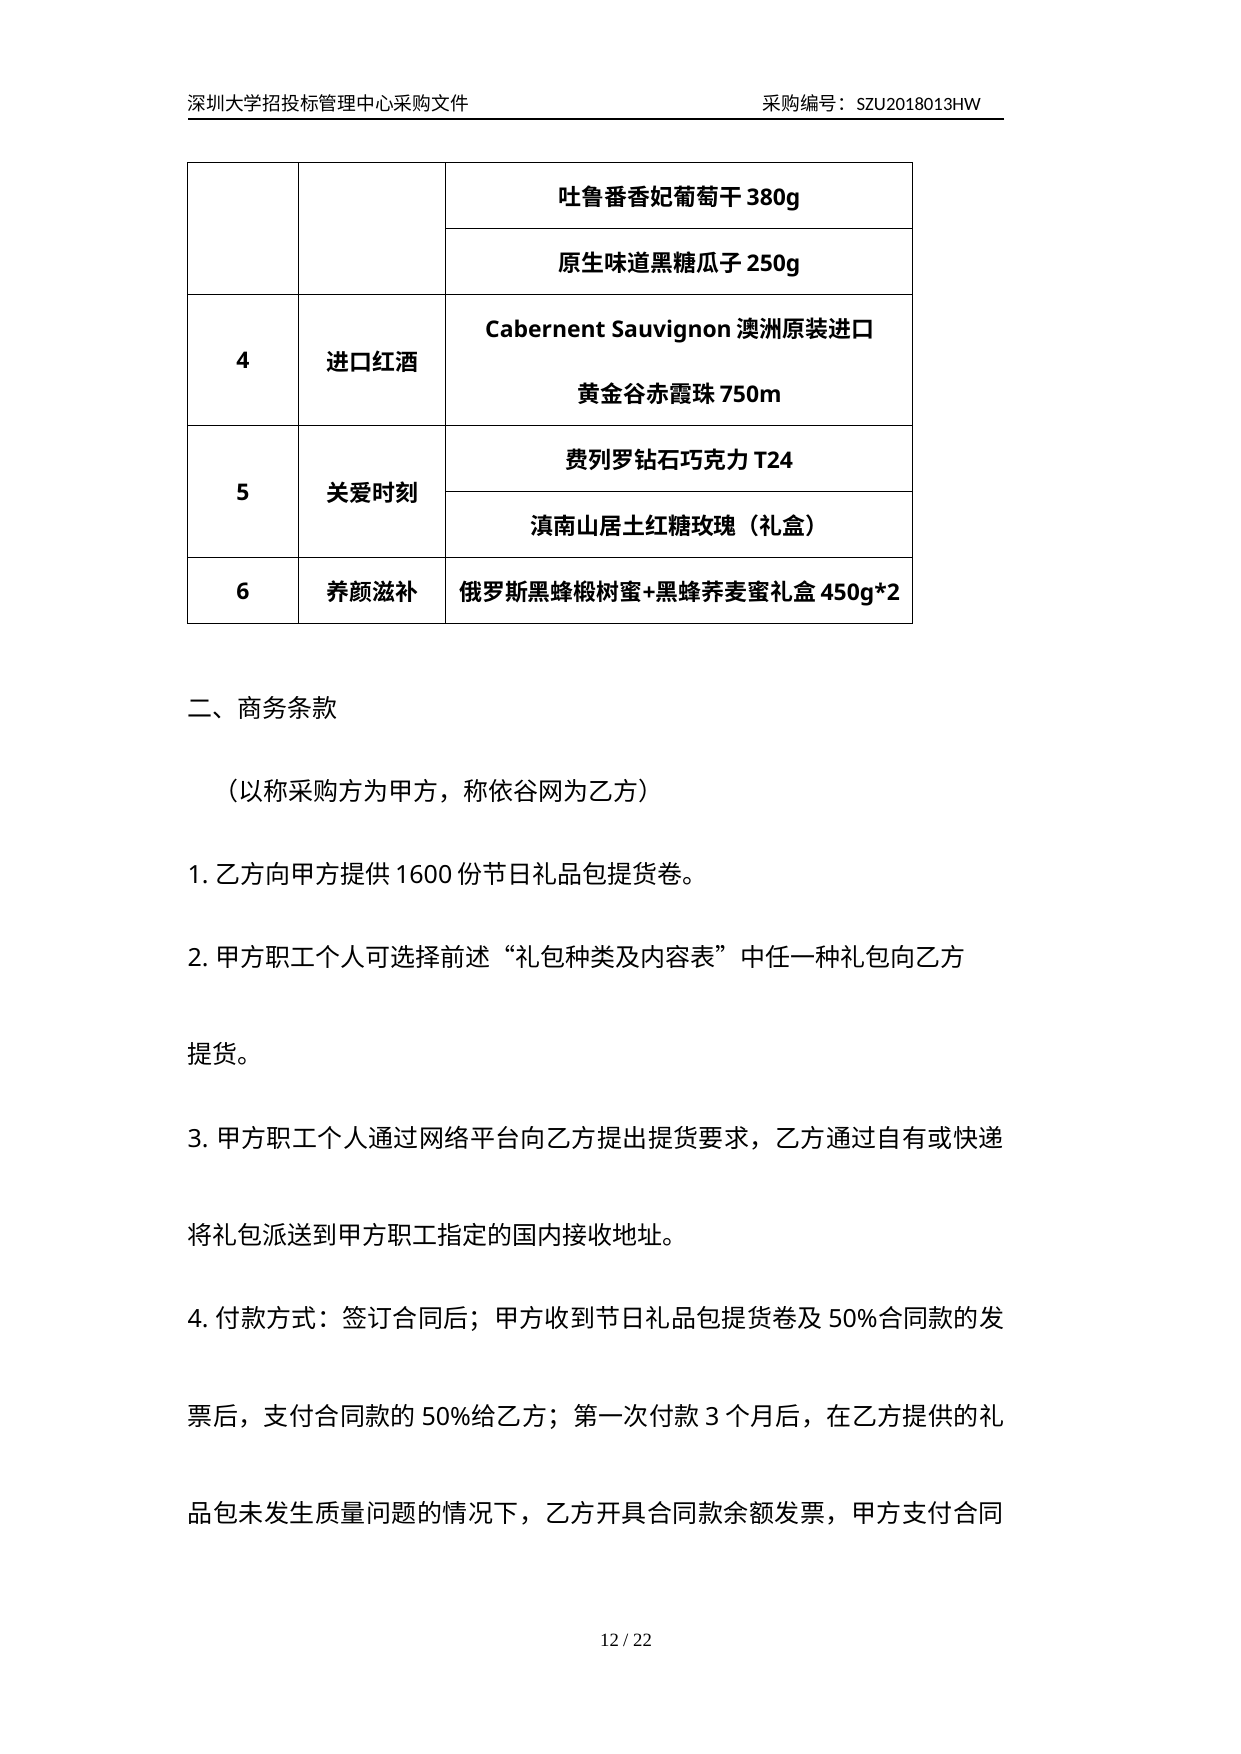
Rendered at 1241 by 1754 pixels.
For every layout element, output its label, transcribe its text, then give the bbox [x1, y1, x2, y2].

text 2. 甲方职工个人可选择前述“礼包种类及内容表”中任一种礼包向乙方提货。 [187, 923, 971, 1086]
table_cell 费列罗钻石巧克力T24 [446, 426, 912, 491]
table_cell 关爱时刻 [299, 426, 445, 557]
table_cell 6 [188, 558, 298, 623]
table_cell 4 [188, 295, 298, 425]
table_cell 吐鲁番香妃葡萄干380g [446, 163, 912, 228]
table_cell 滇南山居土红糖玫瑰（礼盒） [446, 492, 912, 557]
text 1. 乙方向甲方提供1600份节日礼品包提货卷。 [187, 840, 971, 905]
text 3. 甲方职工个人通过网络平台向乙方提出提货要求，乙方通过自有或快递将礼包派送到甲方职工指定的国内接收地址。 [187, 1104, 1004, 1266]
text （以称采购方为甲方，称依谷网为乙方） [187, 757, 971, 822]
table_cell 养颜滋补 [299, 558, 445, 623]
table_cell 5 [188, 426, 298, 557]
text 二、商务条款 [187, 674, 971, 739]
table_cell 俄罗斯黑蜂椴树蜜+黑蜂荞麦蜜礼盒450g*2 [446, 558, 912, 623]
table_cell 进口红酒 [299, 295, 445, 425]
table_cell 原生味道黑糖瓜子250g [446, 229, 912, 294]
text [187, 1284, 1004, 1544]
table_cell Cabernent Sauvignon澳洲原装进口 黄金谷赤霞珠750m [446, 295, 912, 425]
